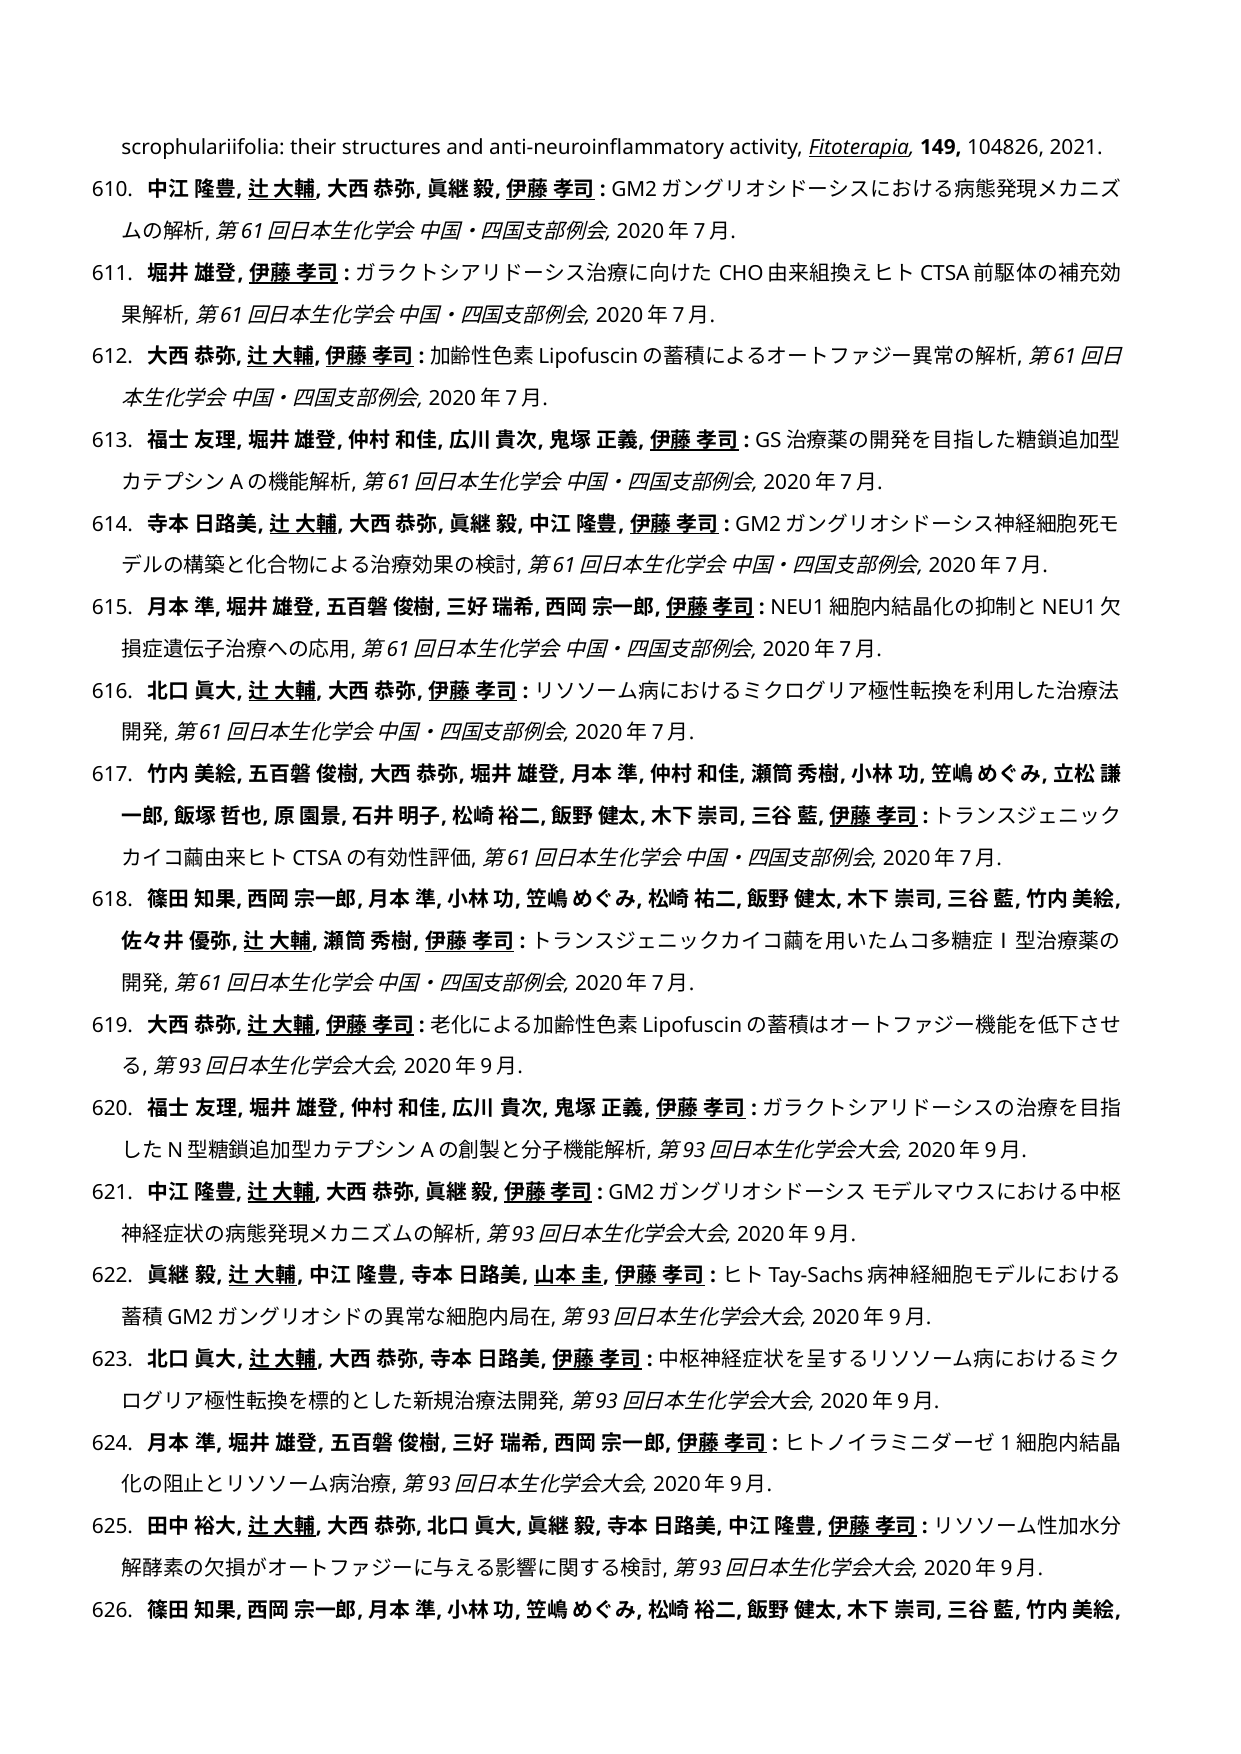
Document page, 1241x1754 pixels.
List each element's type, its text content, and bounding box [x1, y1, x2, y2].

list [92, 125, 1122, 167]
list 福士 友理, 堀井 雄登, 仲村 和佳, 広川 貴次, 鬼塚 正義, 伊藤 孝司 : GS治療薬の開発を目指した糖鎖追加型カテプシンAの機能解析, 第61回日本生化学会 中国・四国支部例会, 2020年7月. [92, 417, 1122, 501]
list 月本 準, 堀井 雄登, 五百磐 俊樹, 三好 瑞希, 西岡 宗一郎, 伊藤 孝司 : ヒトノイラミニダーゼ1細胞内結晶化の阻止とリソソーム病治療, 第93回日本生化学会大会, 2020年9月. [92, 1420, 1122, 1503]
list 月本 準, 堀井 雄登, 五百磐 俊樹, 三好 瑞希, 西岡 宗一郎, 伊藤 孝司 : NEU1細胞内結晶化の抑制とNEU1欠損症遺伝子治療への応用, 第61回日本生化学会 中国・四国支部例会, 2020年7月. [92, 584, 1122, 668]
list 福士 友理, 堀井 雄登, 仲村 和佳, 広川 貴次, 鬼塚 正義, 伊藤 孝司 : ガラクトシアリドーシスの治療を目指したN型糖鎖追加型カテプシンAの創製と分子機能解析, 第93回日本生化学会大会, 2020年9月. [92, 1086, 1122, 1169]
list 眞継 毅, 辻 大輔, 中江 隆豊, 寺本 日路美, 山本 圭, 伊藤 孝司 : ヒトTay-Sachs病神経細胞モデルにおける蓄積GM2ガングリオシドの異常な細胞内局在, 第93回日本生化学会大会, 2020年9月. [92, 1253, 1122, 1336]
list 中江 隆豊, 辻 大輔, 大西 恭弥, 眞継 毅, 伊藤 孝司 : GM2ガングリオシドーシス モデルマウスにおける中枢神経症状の病態発現メカニズムの解析, 第93回日本生化学会大会, 2020年9月. [92, 1169, 1122, 1253]
list 大西 恭弥, 辻 大輔, 伊藤 孝司 : 老化による加齢性色素Lipofuscinの蓄積はオートファジー機能を低下させる, 第93回日本生化学会大会, 2020年9月. [92, 1002, 1122, 1086]
list 田中 裕大, 辻 大輔, 大西 恭弥, 北口 眞大, 眞継 毅, 寺本 日路美, 中江 隆豊, 伊藤 孝司 : リソソーム性加水分解酵素の欠損がオートファジーに与える影響に関する検討, 第93回日本生化学会大会, 2020年9月. [92, 1503, 1122, 1587]
list 堀井 雄登, 伊藤 孝司 : ガラクトシアリドーシス治療に向けたCHO由来組換えヒトCTSA前駆体の補充効果解析, 第61回日本生化学会 中国・四国支部例会, 2020年7月. [92, 250, 1122, 334]
list 北口 眞大, 辻 大輔, 大西 恭弥, 伊藤 孝司 : リソソーム病におけるミクログリア極性転換を利用した治療法開発, 第61回日本生化学会 中国・四国支部例会, 2020年7月. [92, 668, 1122, 752]
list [92, 1587, 1122, 1629]
list 大西 恭弥, 辻 大輔, 伊藤 孝司 : 加齢性色素Lipofuscinの蓄積によるオートファジー異常の解析, 第61回日本生化学会 中国・四国支部例会, 2020年7月. [92, 334, 1122, 417]
list 中江 隆豊, 辻 大輔, 大西 恭弥, 眞継 毅, 伊藤 孝司 : GM2ガングリオシドーシスにおける病態発現メカニズムの解析, 第61回日本生化学会 中国・四国支部例会, 2020年7月. [92, 167, 1122, 250]
list 北口 眞大, 辻 大輔, 大西 恭弥, 寺本 日路美, 伊藤 孝司 : 中枢神経症状を呈するリソソーム病におけるミクログリア極性転換を標的とした新規治療法開発, 第93回日本生化学会大会, 2020年9月. [92, 1336, 1122, 1420]
list 寺本 日路美, 辻 大輔, 大西 恭弥, 眞継 毅, 中江 隆豊, 伊藤 孝司 : GM2ガングリオシドーシス神経細胞死モデルの構築と化合物による治療効果の検討, 第61回日本生化学会 中国・四国支部例会, 2020年7月. [92, 501, 1122, 584]
list 篠田 知果, 西岡 宗一郎, 月本 準, 小林 功, 笠嶋 めぐみ, 松崎 祐二, 飯野 健太, 木下 崇司, 三谷 藍, 竹内 美絵, 佐々井 優弥, 辻 大輔, 瀬筒 秀樹, 伊藤 孝司 : トランスジェニックカイコ繭を用いたムコ多糖症Ⅰ型治療薬の開発, 第61回日本生化学会 中国・四国支部例会, 2020年7月. [92, 877, 1122, 1002]
list 竹内 美絵, 五百磐 俊樹, 大西 恭弥, 堀井 雄登, 月本 準, 仲村 和佳, 瀬筒 秀樹, 小林 功, 笠嶋 めぐみ, 立松 謙一郎, 飯塚 哲也, 原 園景, 石井 明子, 松崎 裕二, 飯野 健太, 木下 崇司, 三谷 藍, 伊藤 孝司 : トランスジェニックカイコ繭由来ヒトCTSAの有効性評価, 第61回日本生化学会 中国・四国支部例会, 2020年7月. [92, 752, 1122, 877]
